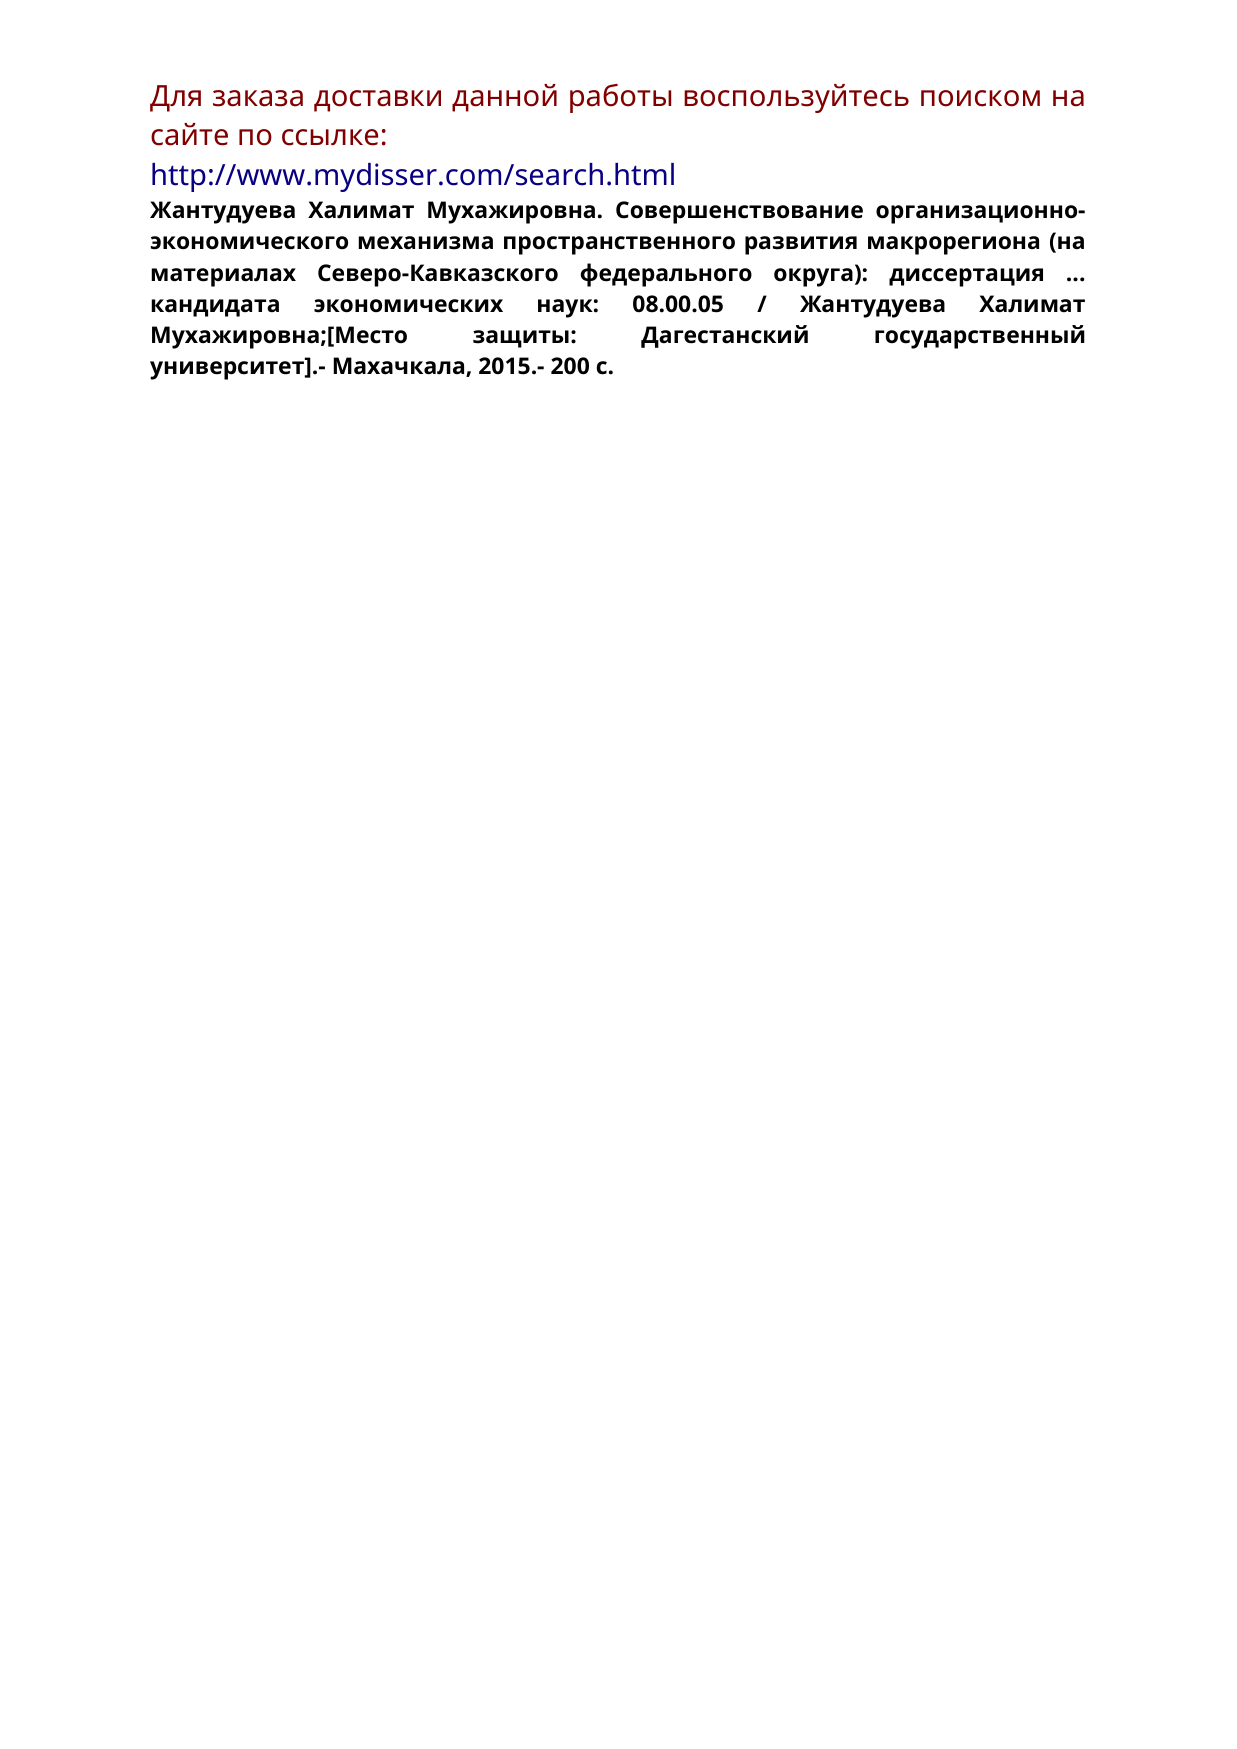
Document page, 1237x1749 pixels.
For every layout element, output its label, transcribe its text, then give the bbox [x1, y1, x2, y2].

text Жантудуева Халимат Мухажировна. Совершенствование организационно-экономического механизма пространственного развития макрорегиона (на материалах Северо-Кавказского федерального округа): диссертация ... кандидата экономических наук: 08.00.05 / Жантудуева Халимат Мухажировна;[Место защиты: Дагестанский государственный университет].- Махачкала, 2015.- 200 с. [150, 194, 1086, 382]
